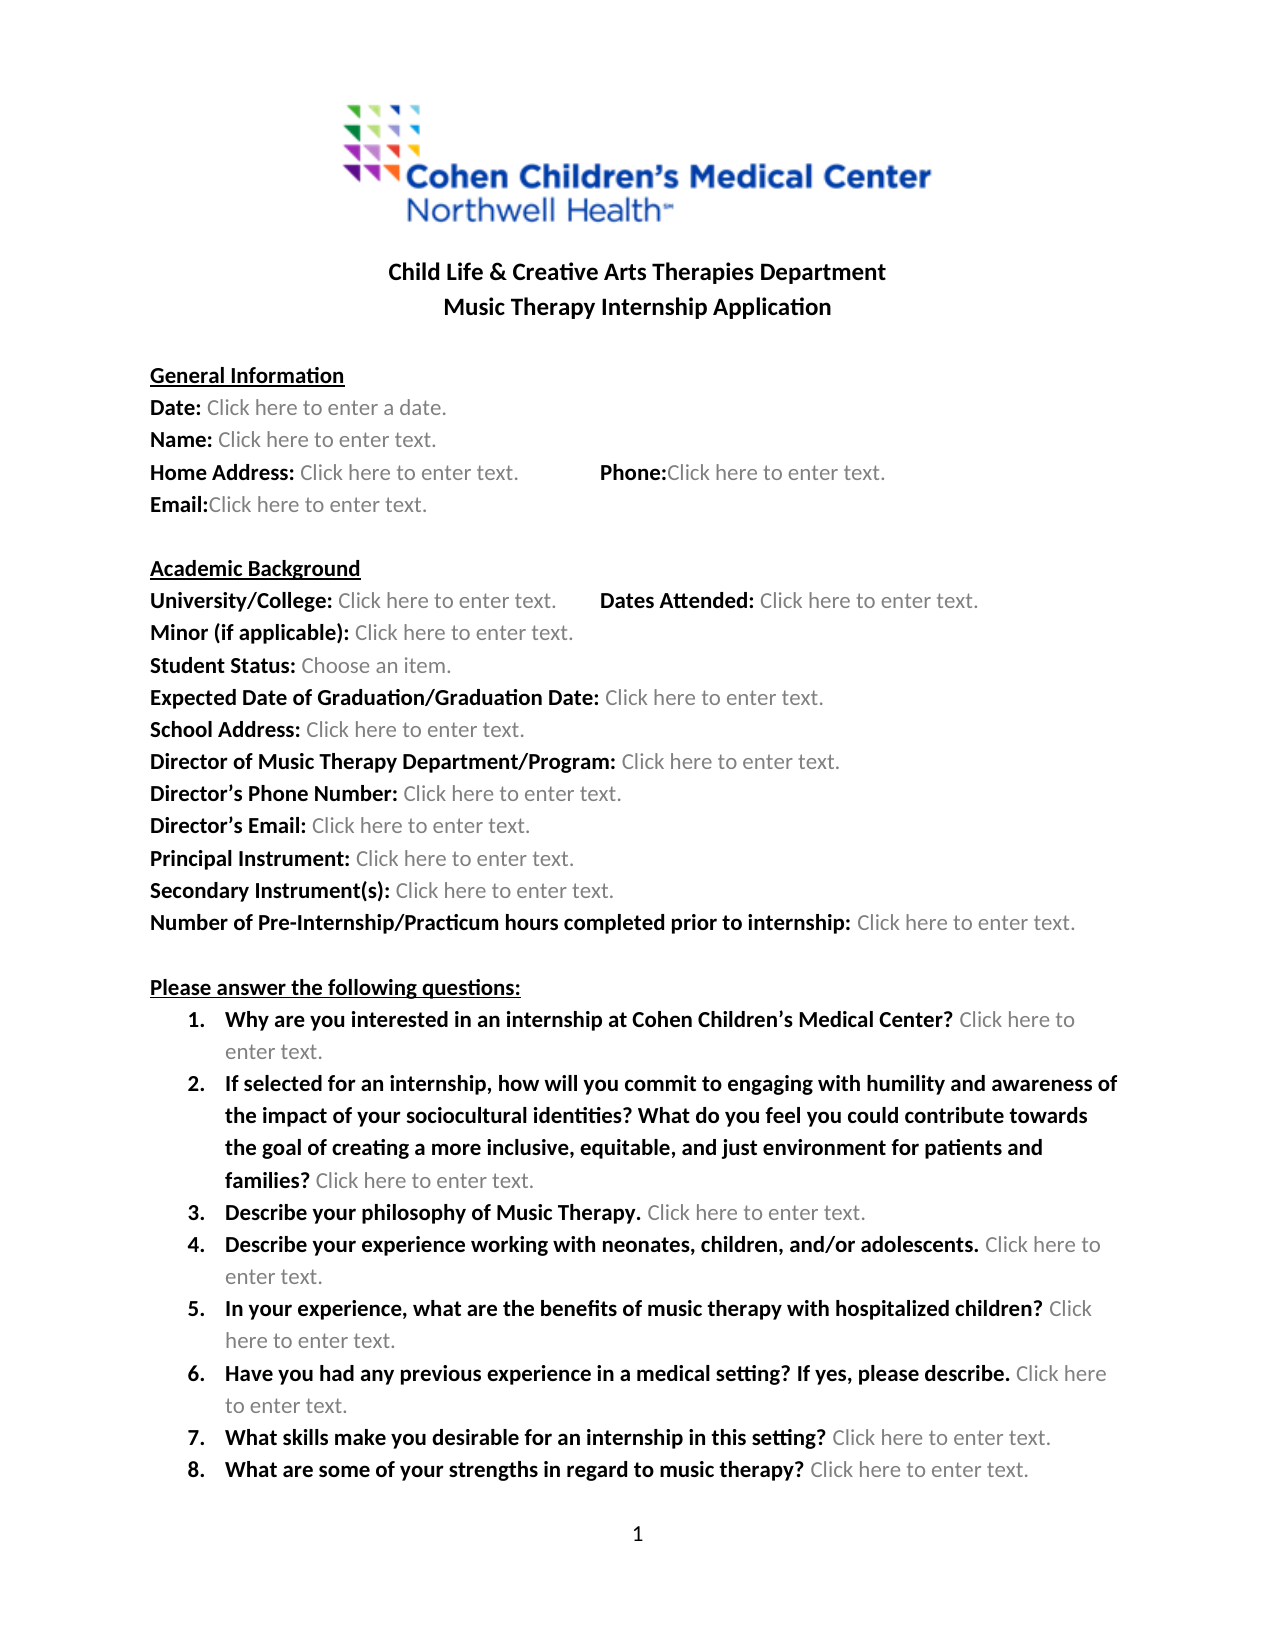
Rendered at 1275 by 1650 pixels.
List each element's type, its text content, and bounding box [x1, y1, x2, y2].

text Minor (if applicable): [150, 618, 1125, 647]
text Principal Instrument: [150, 844, 1125, 872]
text Home Address: Phone: [150, 458, 1125, 486]
text Name: [150, 425, 1125, 453]
text Music Therapy Internship Application [150, 291, 1125, 322]
text General Information [150, 361, 1125, 389]
text Student Status: [150, 651, 1125, 679]
text Date: [150, 393, 1125, 421]
list Have you had any previous experience in a medical setting? If yes, please describe. [187, 1359, 1125, 1419]
list In your experience, what are the benefits of music therapy with hospitalized children? [187, 1294, 1125, 1355]
list Describe your experience working with neonates, children, and/or adolescents. [187, 1230, 1125, 1290]
text Director of Music Therapy Department/Program: [150, 747, 1125, 775]
picture [337, 89, 939, 244]
text Expected Date of Graduation/Graduation Date: [150, 683, 1125, 711]
list What are some of your strengths in regard to music therapy? [187, 1455, 1125, 1483]
text Director’s Email: [150, 812, 1125, 840]
text Child Life & Creative Arts Therapies Department [150, 256, 1125, 287]
text Director’s Phone Number: [150, 779, 1125, 807]
list Why are you interested in an internship at Cohen Children’s Medical Center? [187, 1005, 1125, 1065]
text Secondary Instrument(s): [150, 876, 1125, 904]
text Please answer the following questions: [150, 973, 1125, 1001]
text Number of Pre-Internship/Practicum hours completed prior to internship: [150, 908, 1125, 936]
list Describe your philosophy of Music Therapy. [187, 1198, 1125, 1226]
list What skills make you desirable for an internship in this setting? [187, 1423, 1125, 1451]
text Academic Background [150, 554, 1125, 582]
text University/College: Dates Attended: [150, 586, 1125, 614]
text Email: [150, 490, 1125, 518]
list If selected for an internship, how will you commit to engaging with humility and awareness of the impact of your sociocultural identities? What do you feel you could contribute towards the goal of creating a more inclusive, equitable, and just environment for patients and families? [187, 1069, 1125, 1194]
text School Address: [150, 715, 1125, 743]
